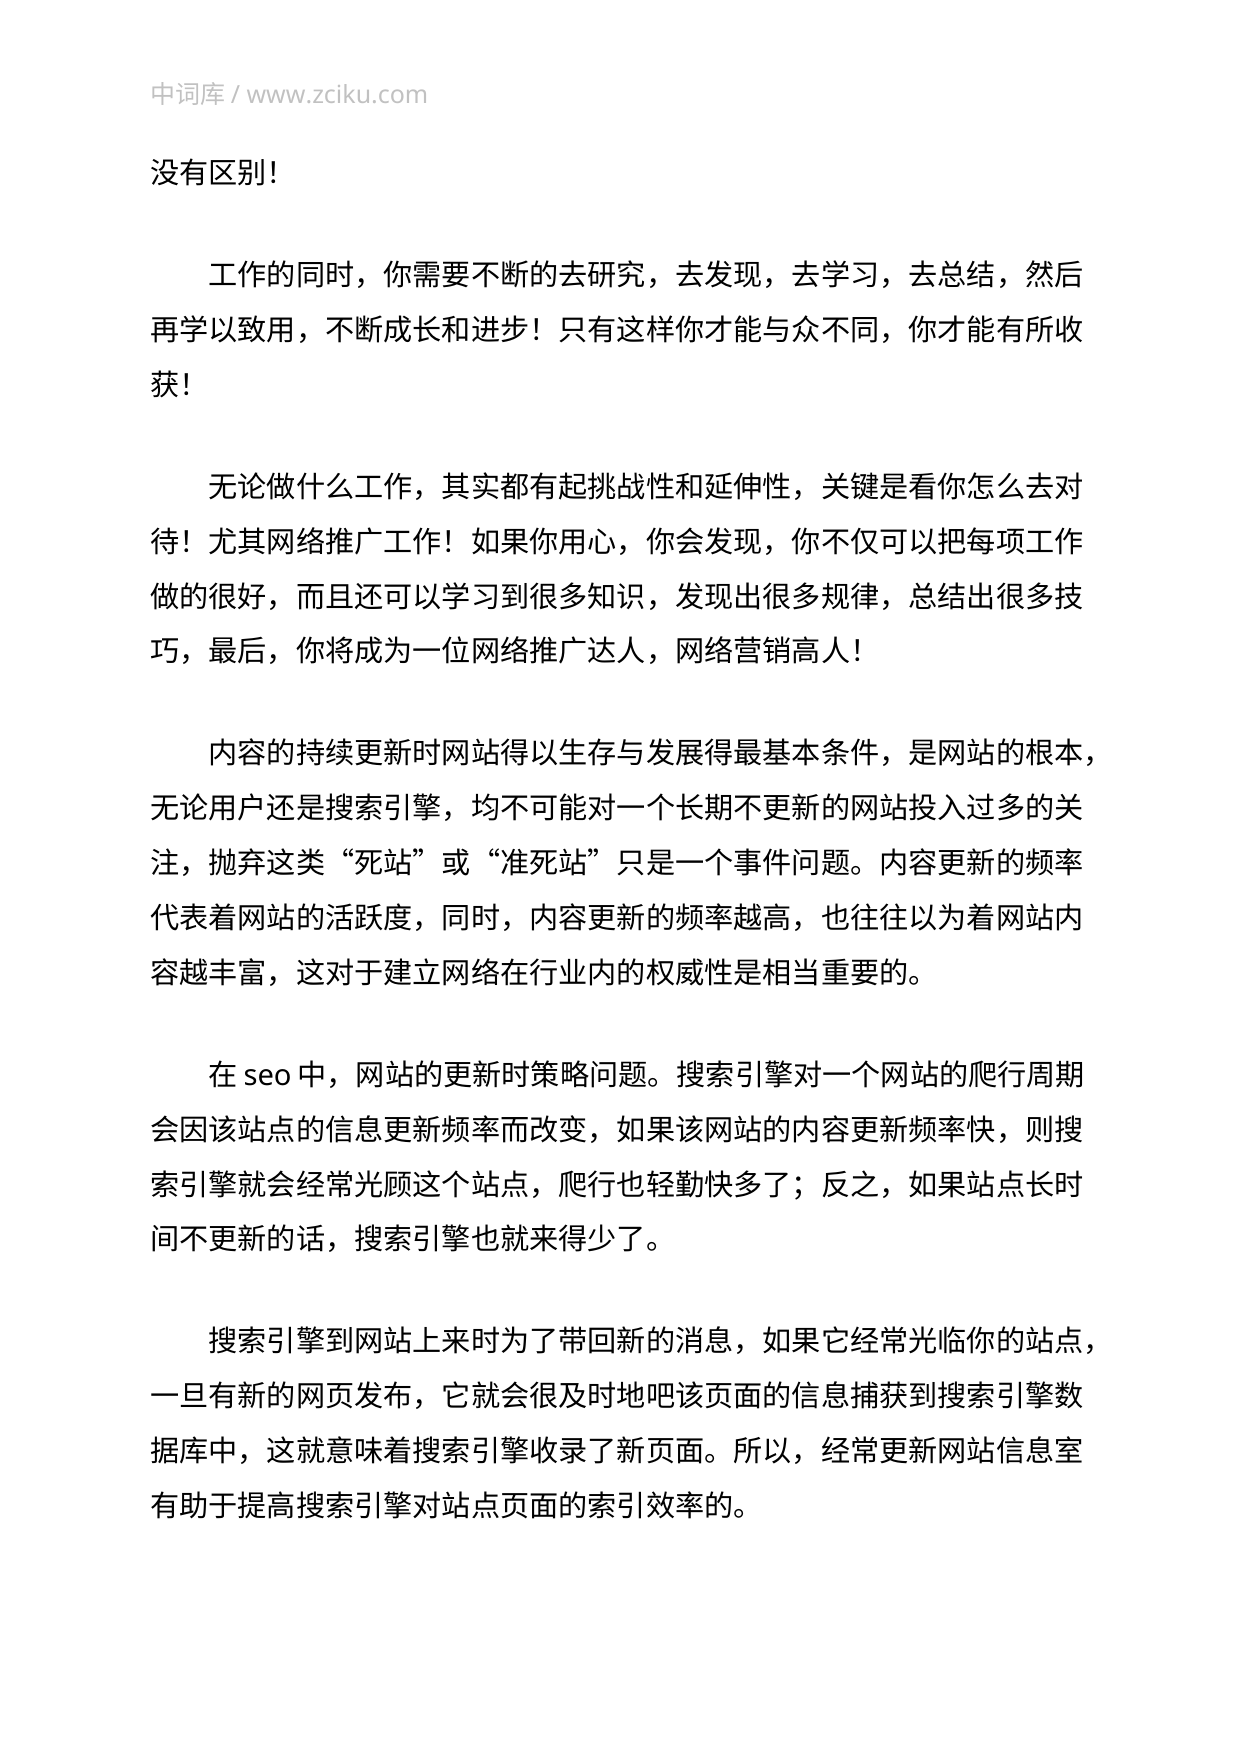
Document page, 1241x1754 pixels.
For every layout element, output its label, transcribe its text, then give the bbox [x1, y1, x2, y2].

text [150, 150, 1090, 192]
text 内容的持续更新时网站得以生存与发展得最基本条件，是网站的根本，无论用户还是搜索引擎，均不可能对一个长期不更新的网站投入过多的关注，抛弃这类“死站”或“准死站”只是一个事件问题。内容更新的频率代表着网站的活跃度，同时，内容更新的频率越高，也往往以为着网站内容越丰富，这对于建立网络在行业内的权威性是相当重要的。 [150, 730, 1090, 992]
text 在seo中，网站的更新时策略问题。搜索引擎对一个网站的爬行周期会因该站点的信息更新频率而改变，如果该网站的内容更新频率快，则搜索引擎就会经常光顾这个站点，爬行也轻勤快多了；反之，如果站点长时间不更新的话，搜索引擎也就来得少了。 [150, 1051, 1090, 1258]
text 搜索引擎到网站上来时为了带回新的消息，如果它经常光临你的站点，一旦有新的网页发布，它就会很及时地吧该页面的信息捕获到搜索引擎数据库中，这就意味着搜索引擎收录了新页面。所以，经常更新网站信息室有助于提高搜索引擎对站点页面的索引效率的。 [150, 1318, 1090, 1525]
text 无论做什么工作，其实都有起挑战性和延伸性，关键是看你怎么去对待！尤其网络推广工作！如果你用心，你会发现，你不仅可以把每项工作做的很好，而且还可以学习到很多知识，发现出很多规律，总结出很多技巧，最后，你将成为一位网络推广达人，网络营销高人！ [150, 463, 1090, 670]
text 工作的同时，你需要不断的去研究，去发现，去学习，去总结，然后再学以致用，不断成长和进步！只有这样你才能与众不同，你才能有所收获！ [150, 252, 1090, 404]
